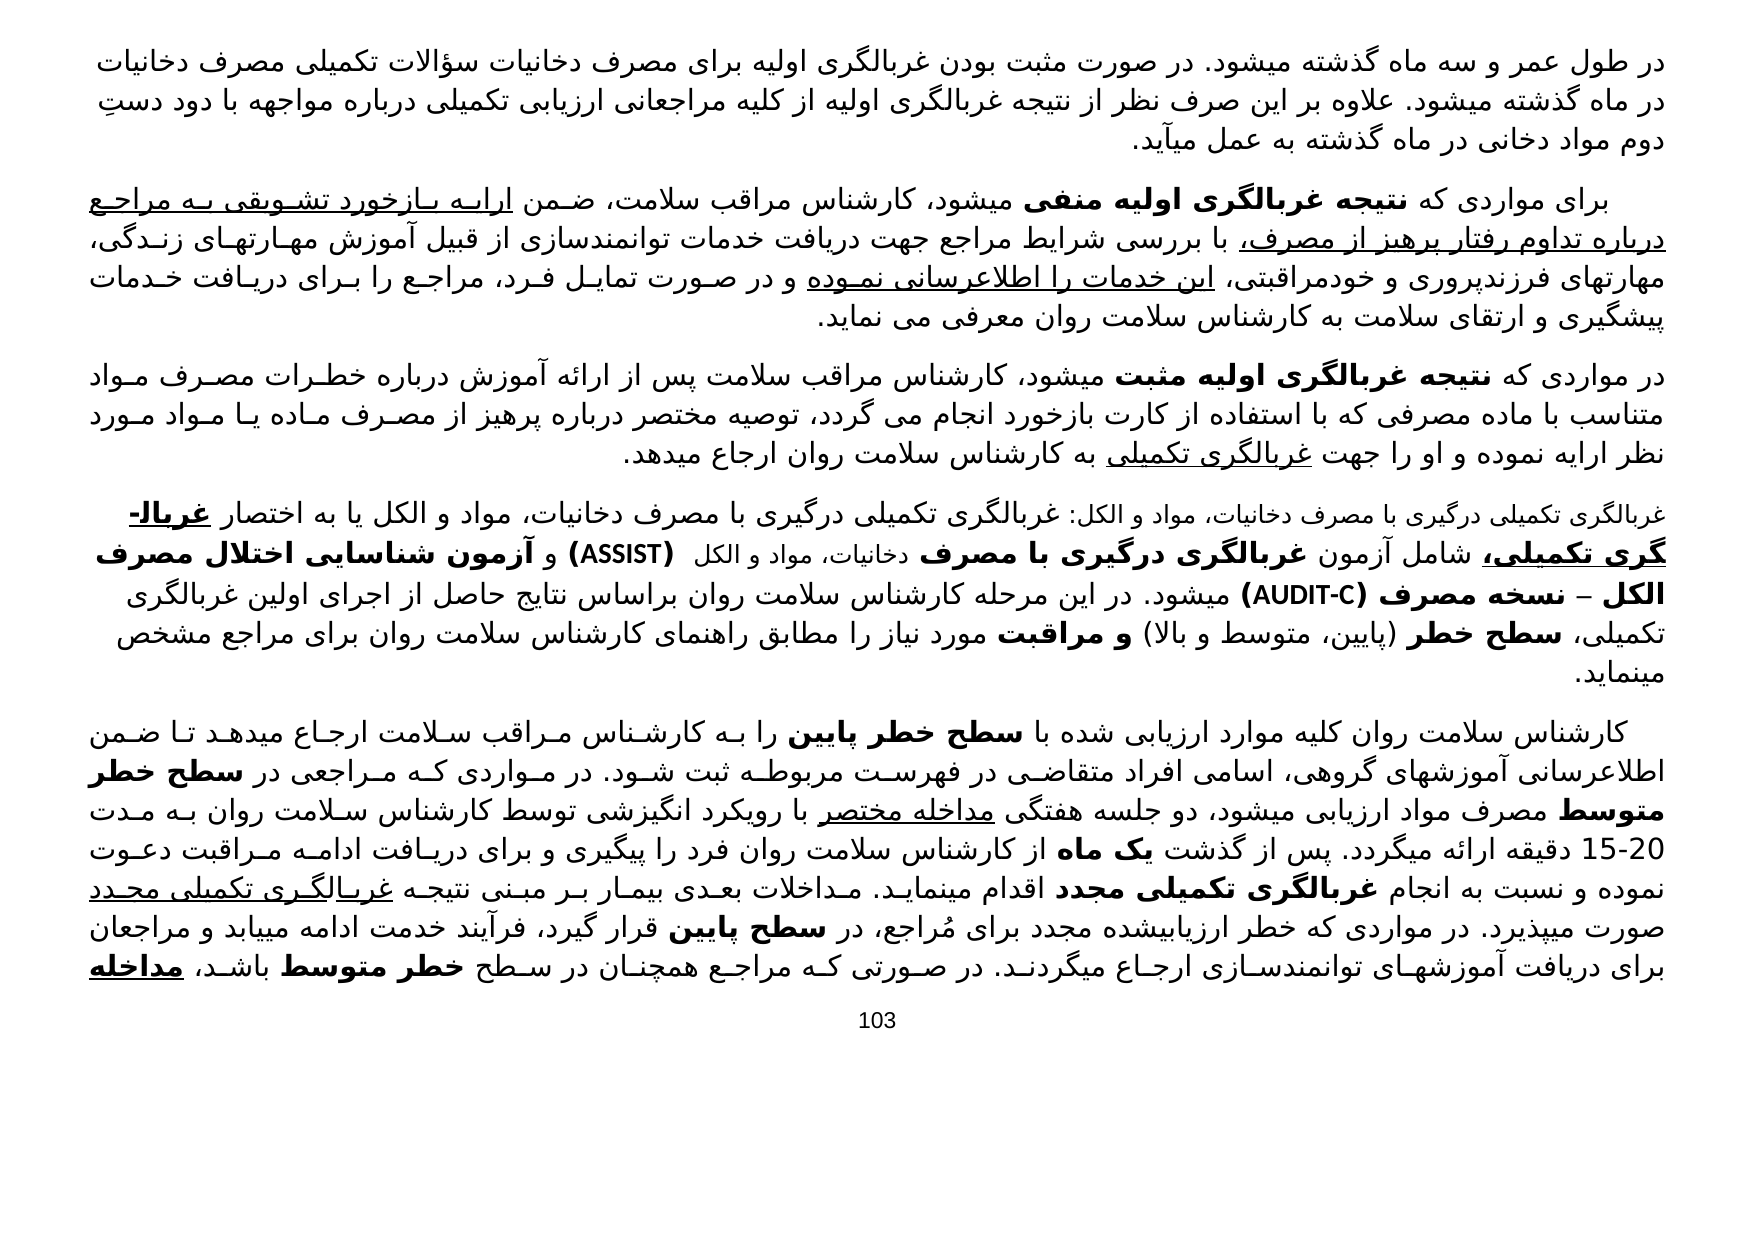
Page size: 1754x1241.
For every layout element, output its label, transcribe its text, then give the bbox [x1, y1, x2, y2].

text برای مواردی که نتیجه غربالگری اولیه منفی میشود، کارشناس مراقب سلامت، ضمن ارایه بازخورد تشویقی به مراجع درباره تداوم رفتار پرهیز از مصرف، با بررسی شرایط مراجع جهت دریافت خدمات توانمندسازی از قبیل آموزش مهارتهای زندگی، مهارتهای فرزندپروری و خودمراقبتی، این خدمات را اطلاعرسانی نموده و در صورت تمایل فرد، مراجع را برای دریافت خدمات پیشگیری و ارتقای سلامت به کارشناس سلامت روان معرفی می نماید. [88, 182, 1665, 333]
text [88, 715, 1665, 983]
text در مواردی که نتیجه غربالگری اولیه مثبت میشود، کارشناس مراقب سلامت پس از ارائه آموزش درباره خطرات مصرف مواد متناسب با ماده مصرفی که با استفاده از کارت بازخورد انجام می گردد، توصیه مختصر درباره پرهیز از مصرف ماده یا مواد مورد نظر ارایه نموده و او را جهت غربالگری تکمیلی به کارشناس سلامت روان ارجاع میدهد. [88, 359, 1665, 471]
text غربالگری تکمیلی درگیری با مصرف دخانیات، مواد و الکل: غربالگری تکمیلی درگیری با مصرف دخانیات، مواد و الکل یا به اختصار غربالگری تکمیلی، شامل آزمون غربالگری درگیری با مصرف دخانیات، مواد و الکل (ASSIST) و آزمون شناسایی اختلال مصرف الکل – نسخه مصرف (AUDIT-C) میشود. در این مرحله کارشناس سلامت روان براساس نتایج حاصل از اجرای اولین غربالگری تکمیلی، سطح خطر (پایین، متوسط و بالا) و مراقبت مورد نیاز را مطابق راهنمای کارشناس سلامت روان برای مراجع مشخص مینماید. [88, 496, 1665, 689]
text در طول عمر و سه ماه گذشته میشود. در صورت مثبت بودن غربالگری اولیه برای مصرف دخانیات سؤالات تکمیلی مصرف دخانیات در ماه گذشته میشود. علاوه بر این صرف نظر از نتیجه غربالگری اولیه از کلیه مراجعانی ارزیابی تکمیلی درباره مواجهه با دود دستِ دوم مواد دخانی در ماه گذشته به عمل میآید. [88, 44, 1665, 156]
